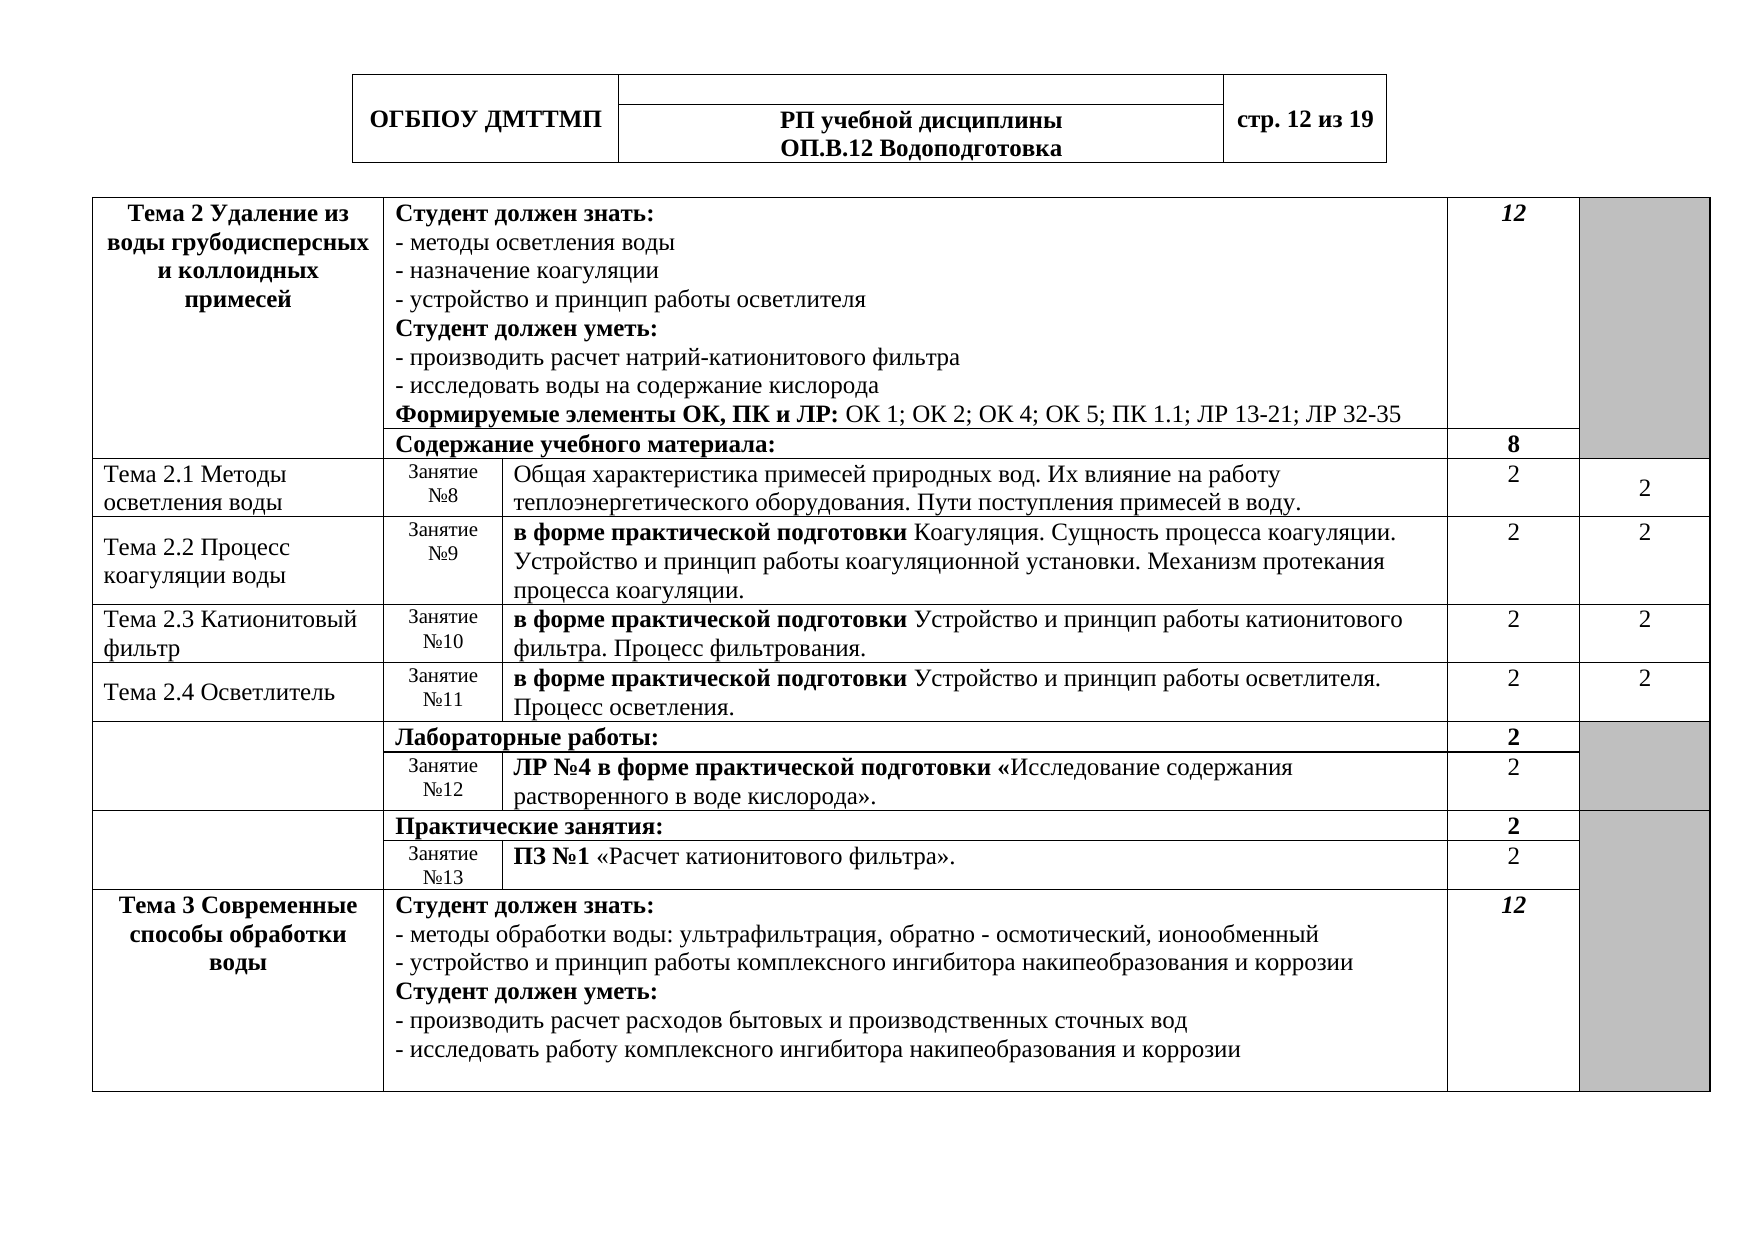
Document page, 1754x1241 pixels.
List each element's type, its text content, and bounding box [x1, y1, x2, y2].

table_cell Практические занятия: [384, 811, 1447, 840]
table_cell 2 [1448, 459, 1579, 516]
table_cell Тема 2.2 Процесс коагуляции воды [93, 517, 383, 603]
table_cell 2 [1580, 459, 1709, 516]
table_cell Занятие №10 [384, 605, 502, 662]
table_cell Занятие №12 [384, 753, 502, 810]
table_cell 8 [1448, 429, 1579, 458]
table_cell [93, 890, 383, 1091]
table_cell Тема 2.4 Осветлитель [93, 663, 383, 721]
table_cell 12 [1448, 198, 1579, 428]
table_cell Лабораторные работы: [384, 722, 1447, 751]
table_cell 2 [1448, 753, 1579, 810]
table_cell Тема 2.3 Катионитовый фильтр [93, 605, 383, 662]
table_cell 2 [1448, 663, 1579, 721]
table_cell Общая характеристика примесей природных вод. Их влияние на работу теплоэнергетического оборудования. Пути поступления примесей в воду. [503, 459, 1447, 516]
table_cell [93, 811, 383, 889]
table_cell 2 [1580, 663, 1709, 721]
table_cell Студент должен знать: - методы осветления воды - назначение коагуляции - устройство и принцип работы осветлителя Студент должен уметь: - производить расчет натрий-катионитового фильтра - исследовать воды на содержание кислорода Формируемые элементы ОК, ПК и ЛР: ОК 1; ОК 2; ОК 4; ОК 5; ПК 1.1; ЛР 13-21; ЛР 32-35 [384, 198, 1447, 428]
table_cell [1580, 722, 1709, 810]
table_cell в форме практической подготовки Устройство и принцип работы катионитового фильтра. Процесс фильтрования. [503, 605, 1447, 662]
table_cell Занятие №8 [384, 459, 502, 516]
table_cell 2 [1580, 517, 1709, 603]
table_cell в форме практической подготовки Коагуляция. Сущность процесса коагуляции. Устройство и принцип работы коагуляционной установки. Механизм протекания процесса коагуляции. [503, 517, 1447, 603]
table_cell Занятие №11 [384, 663, 502, 721]
table_cell ПЗ №1 «Расчет катионитового фильтра». [503, 841, 1447, 889]
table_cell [384, 890, 1447, 1091]
table_cell 12 [1448, 890, 1579, 1091]
table_cell Тема 2.1 Методы осветления воды [93, 459, 383, 516]
table_cell Содержание учебного материала: [384, 429, 1447, 458]
table_cell Занятие №13 [384, 841, 502, 889]
table_cell 2 [1580, 605, 1709, 662]
table_cell 2 [1448, 517, 1579, 603]
table_cell Занятие №9 [384, 517, 502, 603]
table_cell [93, 722, 383, 810]
table_cell в форме практической подготовки Устройство и принцип работы осветлителя. Процесс осветления. [503, 663, 1447, 721]
table_cell [1580, 811, 1709, 1091]
table_cell Тема 2 Удаление из воды грубодисперсных и коллоидных примесей [93, 198, 383, 458]
table_cell 2 [1448, 841, 1579, 889]
table_cell ЛР №4 в форме практической подготовки «Исследование содержания растворенного в воде кислорода». [503, 753, 1447, 810]
table_cell 2 [1448, 722, 1579, 751]
table_cell 2 [1448, 811, 1579, 840]
table_cell 2 [1448, 605, 1579, 662]
